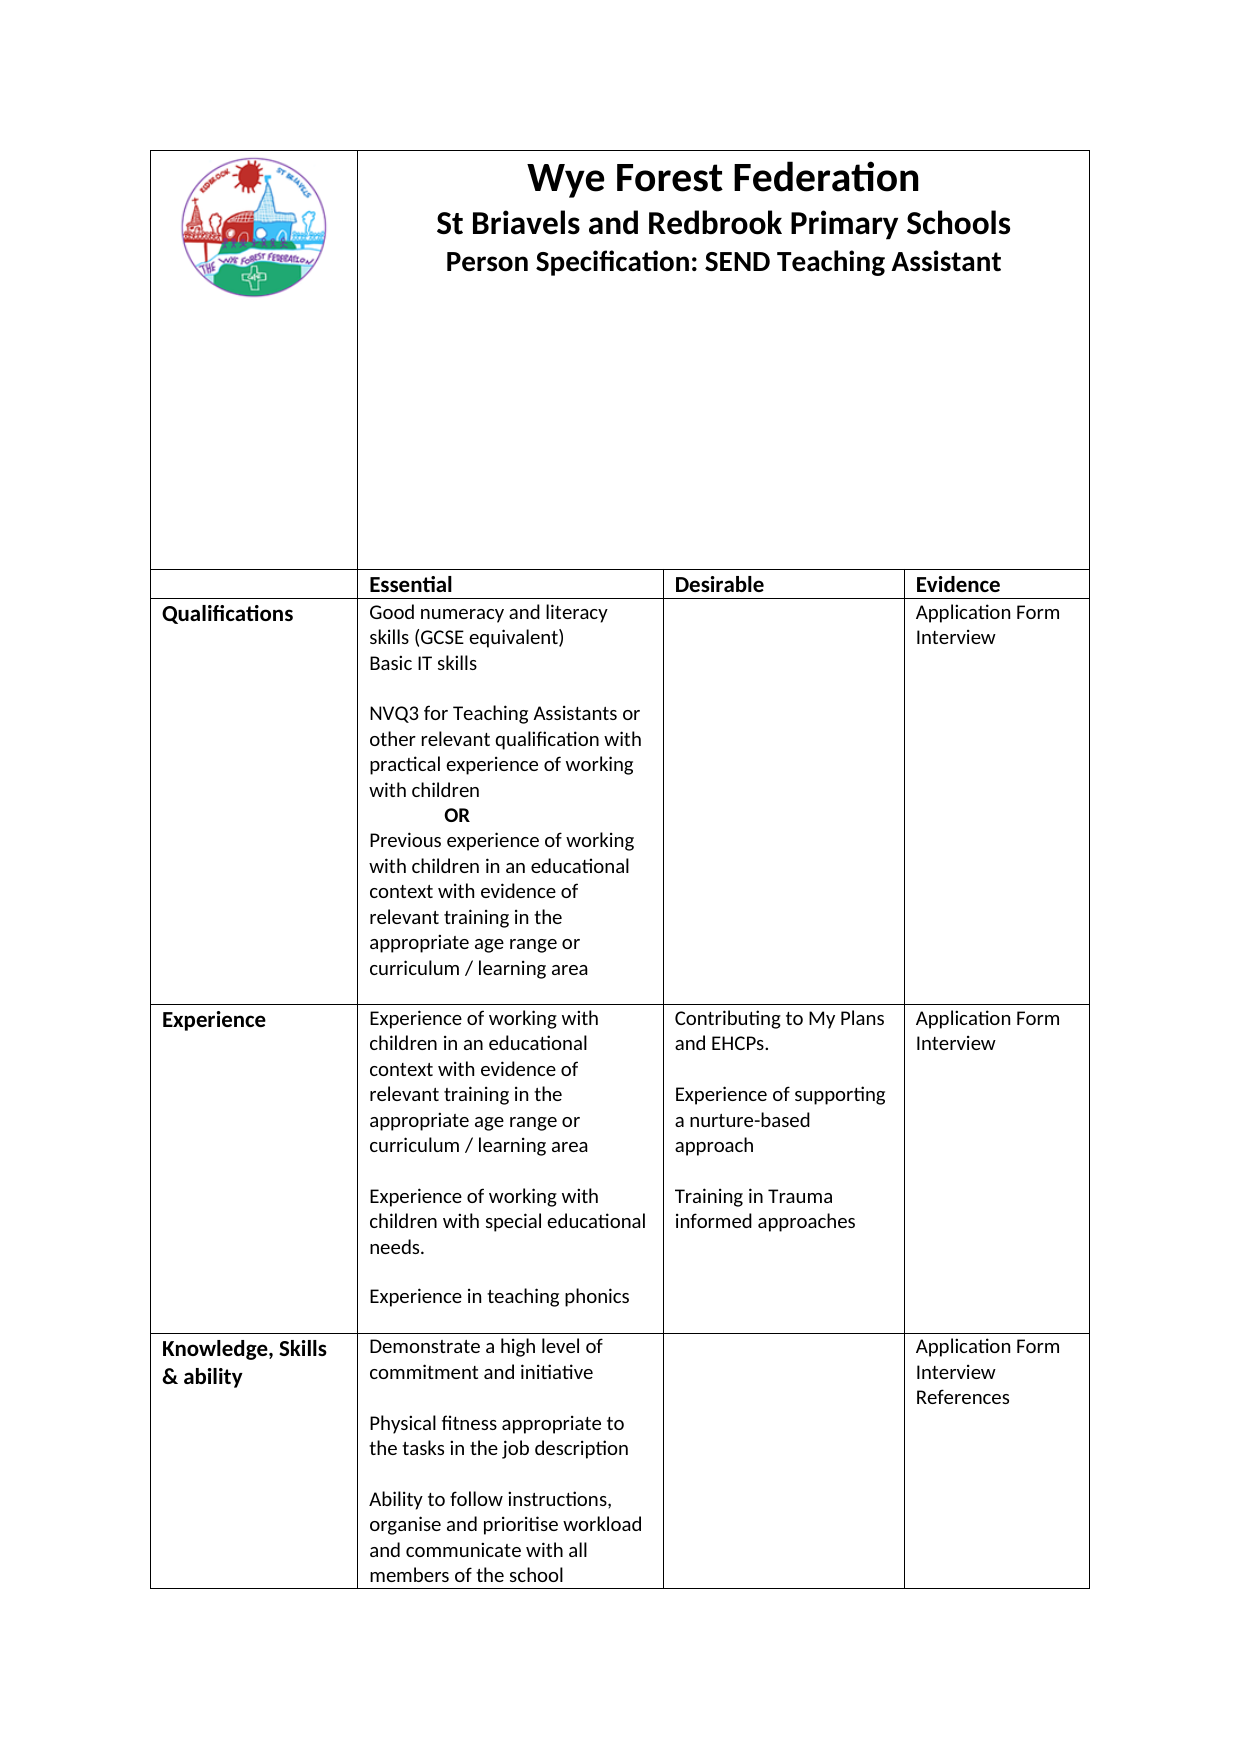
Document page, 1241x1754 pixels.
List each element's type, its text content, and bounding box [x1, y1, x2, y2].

table_cell Experience of working with children in an educational context with evidence of relevant training in the appropriate age range or curriculum / learning area Experience of working with children with special educational needs. Experience in teaching phonics [358, 1005, 663, 1333]
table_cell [151, 1334, 357, 1588]
table_cell Application Form Interview [905, 1005, 1089, 1333]
table_cell Good numeracy and literacy skills (GCSE equivalent) Basic IT skills NVQ3 for Teaching Assistants or other relevant qualification with practical experience of working with children OR Previous experience of working with children in an educational context with evidence of relevant training in the appropriate age range or curriculum / learning area [358, 599, 663, 1004]
picture [175, 151, 334, 303]
table_header Wye Forest Federation St Briavels and Redbrook Primary Schools Person Specification: SEND Teaching Assistant [358, 151, 1089, 569]
table_cell Evidence [905, 570, 1089, 598]
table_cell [905, 1334, 1089, 1588]
table_header [151, 151, 357, 569]
table_cell [664, 1334, 904, 1588]
table_cell Contributing to My Plans and EHCPs. Experience of supporting a nurture-based approach Training in Trauma informed approaches [664, 1005, 904, 1333]
table_cell Application Form Interview [905, 599, 1089, 1004]
table_cell [151, 570, 357, 598]
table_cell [358, 1334, 663, 1588]
table_cell [664, 599, 904, 1004]
table_cell Experience [151, 1005, 357, 1333]
table_cell Desirable [664, 570, 904, 598]
table_cell Essential [358, 570, 663, 598]
table_cell Qualifications [151, 599, 357, 1004]
